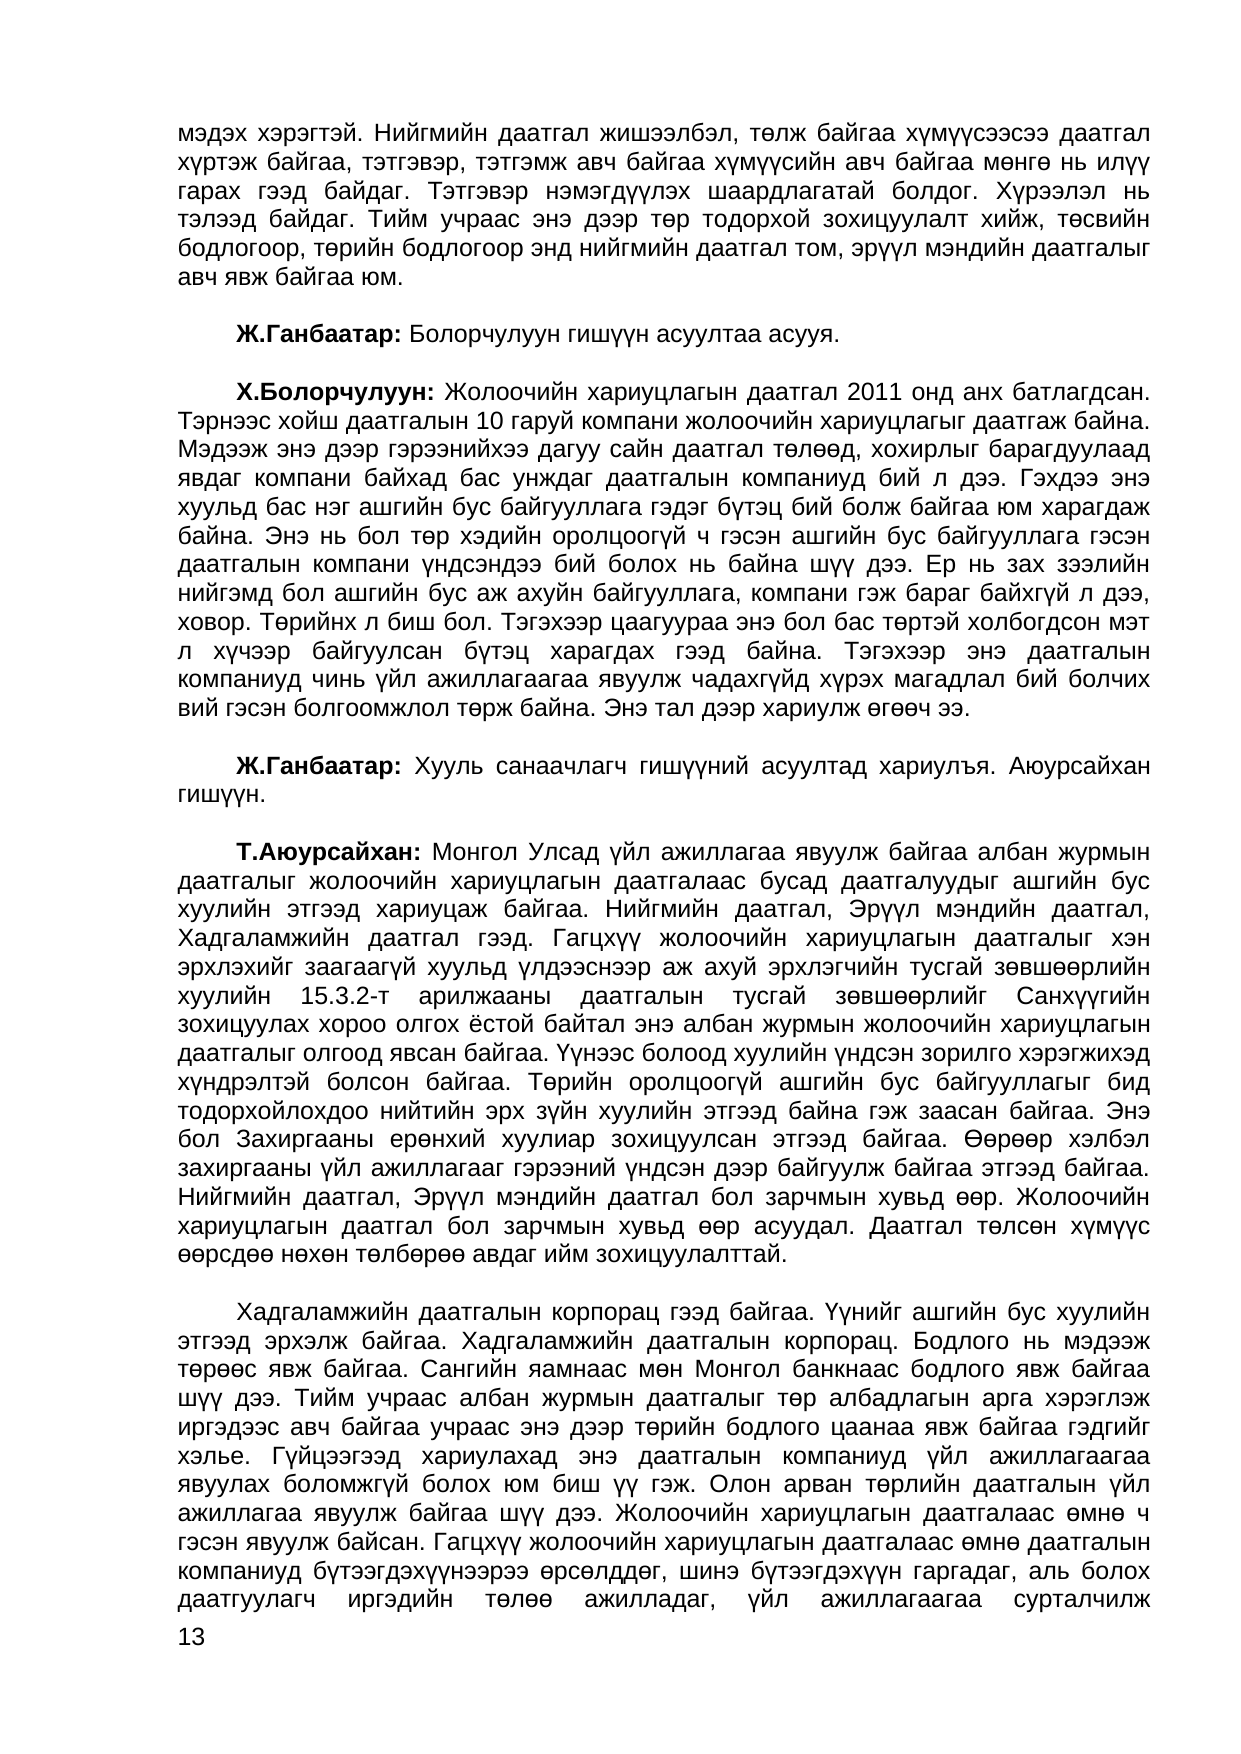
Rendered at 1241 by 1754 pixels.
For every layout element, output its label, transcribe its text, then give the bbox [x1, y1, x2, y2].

text Ж.Ганбаатар: Болорчулуун гишүүн асуултаа асууя. [177, 319, 1152, 348]
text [177, 118, 1152, 291]
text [177, 1297, 1152, 1613]
text Т.Аюурсайхан: Монгол Улсад үйл ажиллагаа явуулж байгаа албан журмын даатгалыг жолоочийн хариуцлагын даатгалаас бусад даатгалуудыг ашгийн бус хуулийн этгээд хариуцаж байгаа. Нийгмийн даатгал, Эрүүл мэндийн даатгал, Хадгаламжийн даатгал гээд. Гагцхүү жолоочийн хариуцлагын даатгалыг хэн эрхлэхийг заагаагүй хуульд үлдээснээр аж ахуй эрхлэгчийн тусгай зөвшөөрлийн хуулийн 15.3.2-т арилжааны даатгалын тусгай зөвшөөрлийг Санхүүгийн зохицуулах хороо олгох ёстой байтал энэ албан журмын жолоочийн хариуцлагын даатгалыг олгоод явсан байгаа. Үүнээс болоод хуулийн үндсэн зорилго хэрэгжихэд хүндрэлтэй болсон байгаа. Төрийн оролцоогүй ашгийн бус байгууллагыг бид тодорхойлохдоо нийтийн эрх зүйн хуулийн этгээд байна гэж заасан байгаа. Энэ бол Захиргааны ерөнхий хуулиар зохицуулсан этгээд байгаа. Өөрөөр хэлбэл захиргааны үйл ажиллагааг гэрээний үндсэн дээр байгуулж байгаа этгээд байгаа. Нийгмийн даатгал, Эрүүл мэндийн даатгал бол зарчмын хувьд өөр. Жолоочийн хариуцлагын даатгал бол зарчмын хувьд өөр асуудал. Даатгал төлсөн хүмүүс өөрсдөө нөхөн төлбөрөө авдаг ийм зохицуулалттай. [177, 837, 1152, 1268]
text Ж.Ганбаатар: Хууль санаачлагч гишүүний асуултад хариулъя. Аюурсайхан гишүүн. [177, 751, 1152, 808]
text Х.Болорчулуун: Жолоочийн хариуцлагын даатгал 2011 онд анх батлагдсан. Тэрнээс хойш даатгалын 10 гаруй компани жолоочийн хариуцлагыг даатгаж байна. Мэдээж энэ дээр гэрээнийхээ дагуу сайн даатгал төлөөд, хохирлыг барагдуулаад явдаг компани байхад бас унждаг даатгалын компаниуд бий л дээ. Гэхдээ энэ хуульд бас нэг ашгийн бус байгууллага гэдэг бүтэц бий болж байгаа юм харагдаж байна. Энэ нь бол төр хэдийн оролцоогүй ч гэсэн ашгийн бус байгууллага гэсэн даатгалын компани үндсэндээ бий болох нь байна шүү дээ. Ер нь зах зээлийн нийгэмд бол ашгийн бус аж ахуйн байгууллага, компани гэж бараг байхгүй л дээ, ховор. Төрийнх л биш бол. Тэгэхээр цаагуураа энэ бол бас төртэй холбогдсон мэт л хүчээр байгуулсан бүтэц харагдах гээд байна. Тэгэхээр энэ даатгалын компаниуд чинь үйл ажиллагаагаа явуулж чадахгүйд хүрэх магадлал бий болчих вий гэсэн болгоомжлол төрж байна. Энэ тал дээр хариулж өгөөч ээ. [177, 377, 1152, 722]
